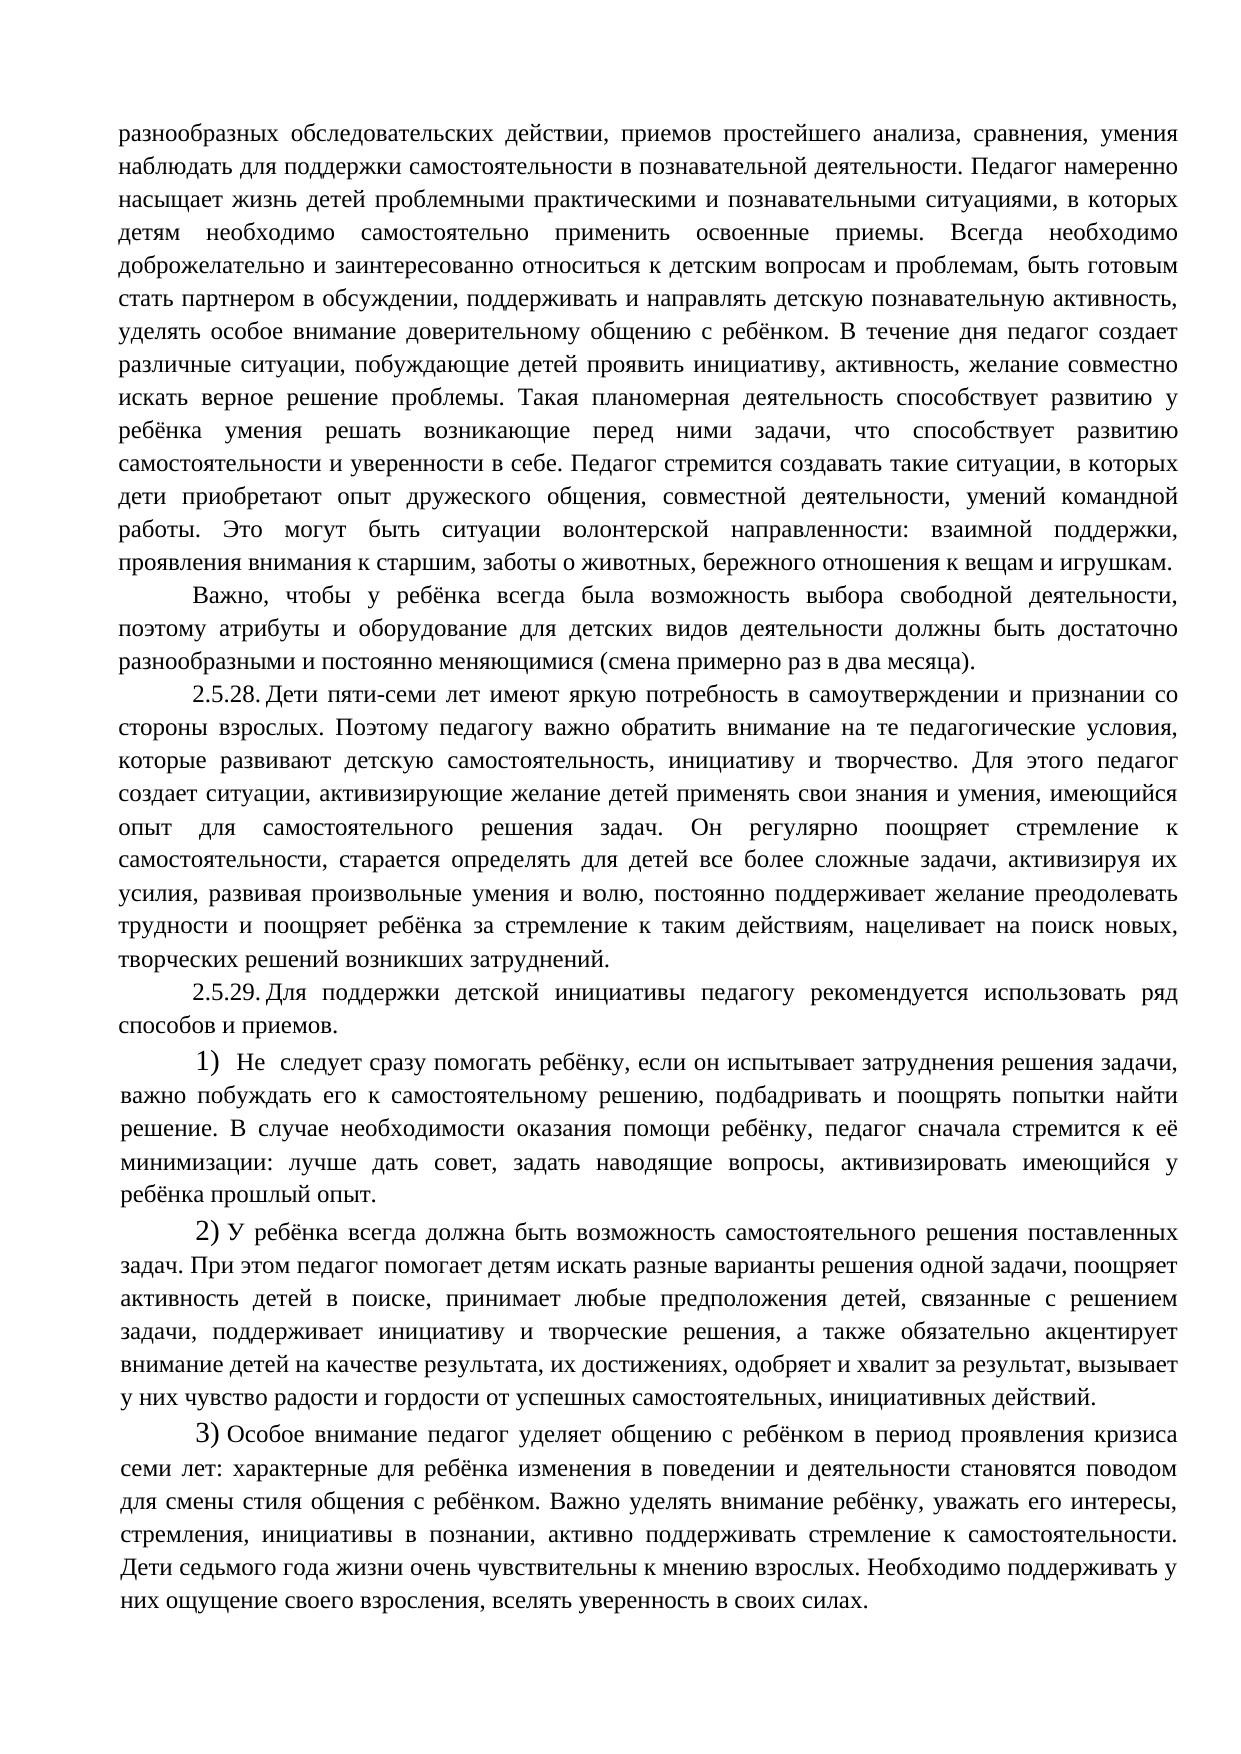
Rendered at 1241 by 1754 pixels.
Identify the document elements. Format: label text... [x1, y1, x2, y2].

list Особое внимание педагог уделяет общению с ребёнком в период проявления кризиса семи лет: характерные для ребёнка изменения в поведении и деятельности становятся поводом для смены стиля общения с ребёнком. Важно уделять внимание ребёнку, уважать его интересы, стремления, инициативы в познании, активно поддерживать стремление к самостоятельности. Дети седьмого года жизни очень чувствительны к мнению взрослых. Необходимо поддерживать у них ощущение своего взросления, вселять уверенность в своих силах. [120, 1416, 1179, 1614]
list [118, 118, 1179, 576]
list Не следует сразу помогать ребёнку, если он испытывает затруднения решения задачи, важно побуждать его к самостоятельному решению, подбадривать и поощрять попытки найти решение. В случае необходимости оказания помощи ребёнку, педагог сначала стремится к её минимизации: лучше дать совет, задать наводящие вопросы, активизировать имеющийся у ребёнка прошлый опыт. [120, 1043, 1179, 1208]
list Для поддержки детской инициативы педагогу рекомендуется использовать ряд способов и приемов. [118, 977, 1179, 1038]
text Важно, чтобы у ребёнка всегда была возможность выбора свободной деятельности, поэтому атрибуты и оборудование для детских видов деятельности должны быть достаточно разнообразными и постоянно меняющимися (смена примерно раз в два месяца). [118, 580, 1179, 675]
list Дети пяти-семи лет имеют яркую потребность в самоутверждении и признании со стороны взрослых. Поэтому педагогу важно обратить внимание на те педагогические условия, которые развивают детскую самостоятельность, инициативу и творчество. Для этого педагог создает ситуации, активизирующие желание детей применять свои знания и умения, имеющийся опыт для самостоятельного решения задач. Он регулярно поощряет стремление к самостоятельности, старается определять для детей все более сложные задачи, активизируя их усилия, развивая произвольные умения и волю, постоянно поддерживает желание преодолевать трудности и поощряет ребёнка за стремление к таким действиям, нацеливает на поиск новых, творческих решений возникших затруднений. [118, 679, 1179, 972]
list У ребёнка всегда должна быть возможность самостоятельного решения поставленных задач. При этом педагог помогает детям искать разные варианты решения одной задачи, поощряет активность детей в поиске, принимает любые предположения детей, связанные с решением задачи, поддерживает инициативу и творческие решения, а также обязательно акцентирует внимание детей на качестве результата, их достижениях, одобряет и хвалит за результат, вызывает у них чувство радости и гордости от успешных самостоятельных, инициативных действий. [120, 1213, 1179, 1411]
